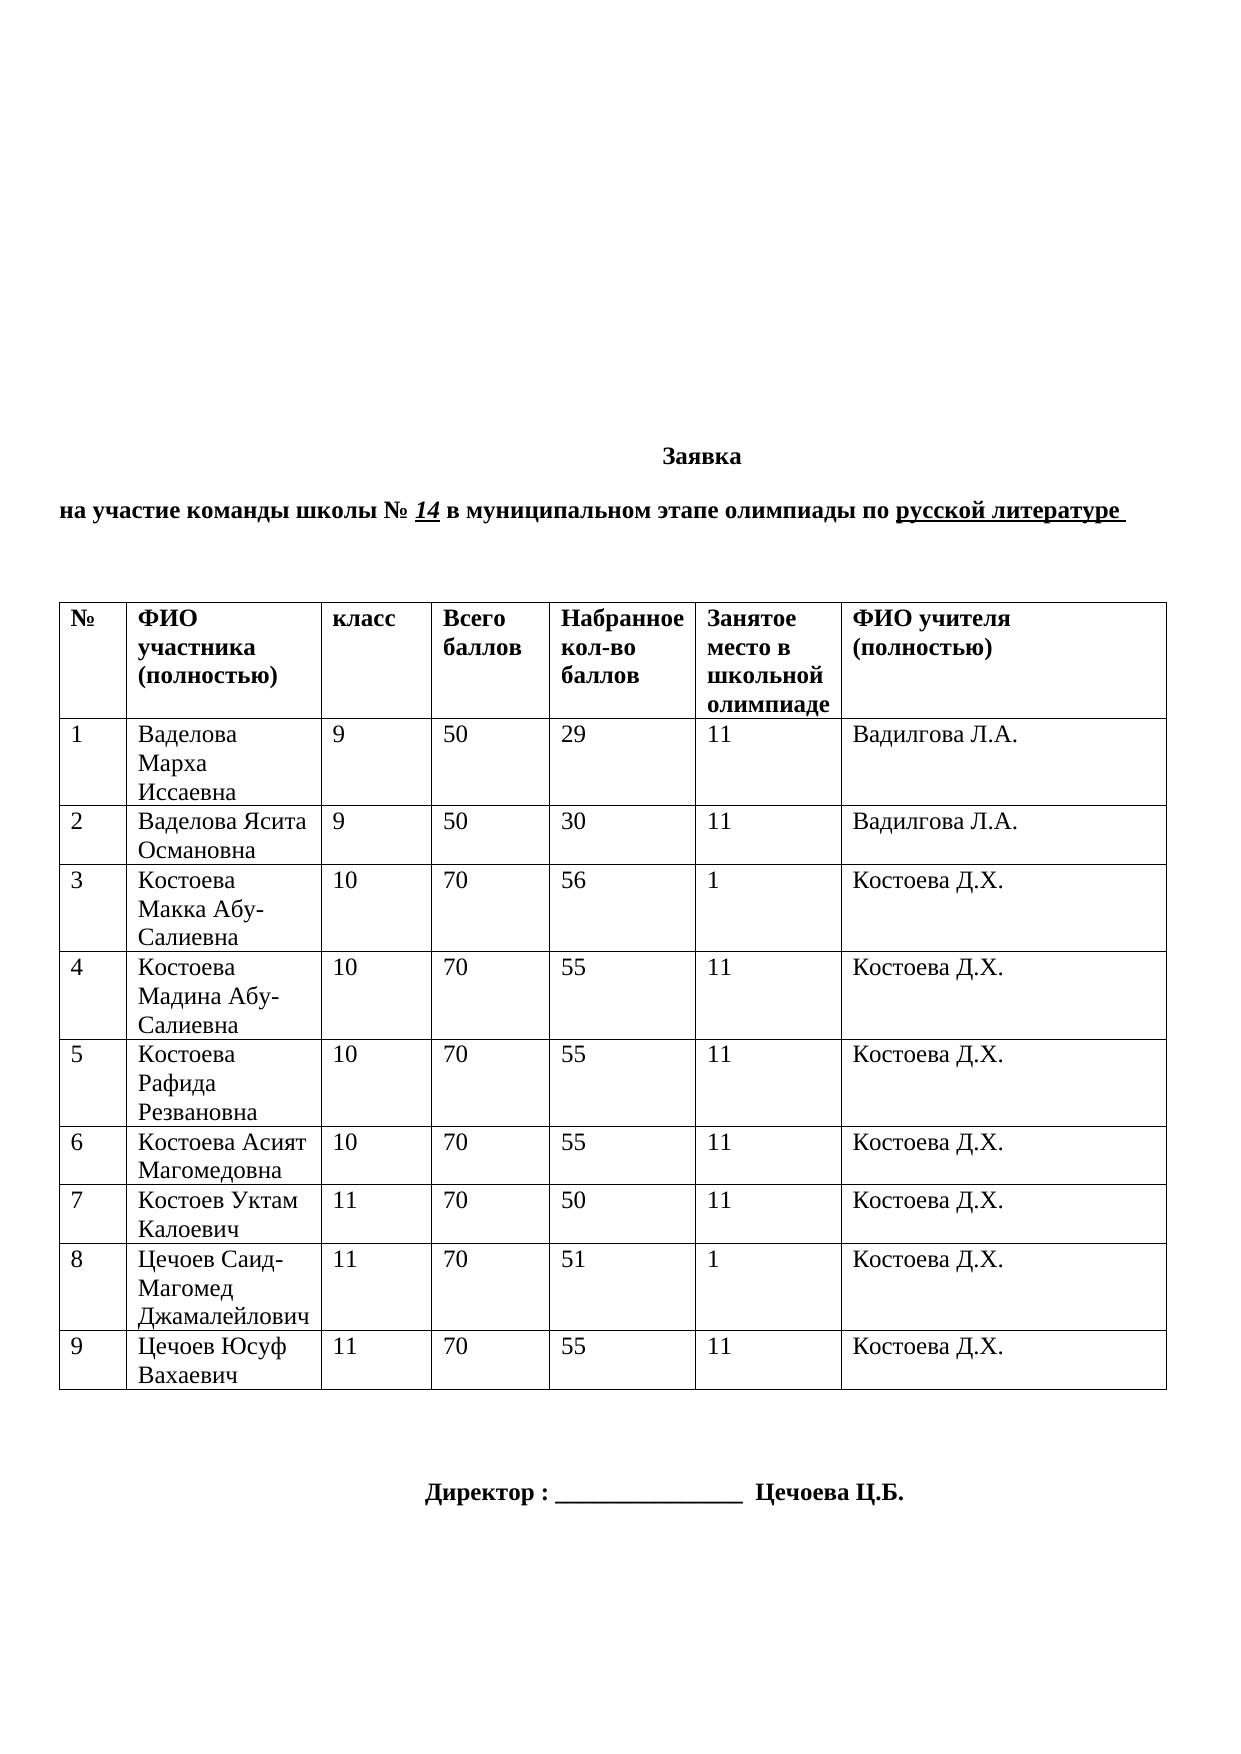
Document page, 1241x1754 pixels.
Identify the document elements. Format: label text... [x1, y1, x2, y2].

table_cell 55 [550, 1127, 695, 1184]
table_cell Костоева Д.Х. [842, 952, 1166, 1038]
table_cell 1 [696, 865, 841, 951]
table_cell Костоева Д.Х. [842, 1040, 1166, 1126]
table_cell Ваделова Ясита Османовна [127, 806, 321, 864]
table_cell 11 [696, 952, 841, 1038]
table_header Набранное кол-во баллов [550, 603, 695, 718]
table_cell 10 [322, 1127, 431, 1184]
table_cell 50 [550, 1185, 695, 1243]
list Заявка [252, 441, 1152, 470]
table_cell 11 [696, 719, 841, 805]
table_cell 11 [696, 806, 841, 864]
table_header класс [322, 603, 431, 718]
table_cell 9 [322, 806, 431, 864]
table_header ФИО участника (полностью) [127, 603, 321, 718]
table_cell Костоева Рафида Резвановна [127, 1040, 321, 1126]
table_cell 11 [322, 1185, 431, 1243]
table_header Всего баллов [432, 603, 549, 718]
table_cell 1 [60, 719, 126, 805]
table_cell 70 [432, 865, 549, 951]
table_cell Вадилгова Л.А. [842, 719, 1166, 805]
table_cell 55 [550, 1331, 695, 1389]
table_cell 11 [696, 1127, 841, 1184]
table_cell 55 [550, 1040, 695, 1126]
table_cell 70 [432, 1040, 549, 1126]
table_cell 9 [322, 719, 431, 805]
table_cell Цечоев Юсуф Вахаевич [127, 1331, 321, 1389]
table_cell 70 [432, 1331, 549, 1389]
table_cell 29 [550, 719, 695, 805]
table_cell 70 [432, 952, 549, 1038]
table_cell 11 [696, 1331, 841, 1389]
table_cell 1 [696, 1244, 841, 1330]
table_cell Костоев Уктам Калоевич [127, 1185, 321, 1243]
table_cell Костоева Мадина Абу-Салиевна [127, 952, 321, 1038]
table_cell Костоева Асият Магомедовна [127, 1127, 321, 1184]
table_cell 8 [60, 1244, 126, 1330]
table_cell 11 [322, 1244, 431, 1330]
table_header № [60, 603, 126, 718]
table_cell Костоева Д.Х. [842, 865, 1166, 951]
table_header Занятое место в школьной олимпиаде [696, 603, 841, 718]
table_cell Костоева Макка Абу-Салиевна [127, 865, 321, 951]
table_cell 2 [60, 806, 126, 864]
table_cell 70 [432, 1244, 549, 1330]
table_cell 51 [550, 1244, 695, 1330]
table_cell Цечоев Саид-Магомед Джамалейлович [127, 1244, 321, 1330]
table_cell 50 [432, 806, 549, 864]
table_cell 11 [696, 1185, 841, 1243]
table_cell 10 [322, 1040, 431, 1126]
table_cell Костоева Д.Х. [842, 1331, 1166, 1389]
table_cell Костоева Д.Х. [842, 1244, 1166, 1330]
table_cell 11 [696, 1040, 841, 1126]
table_cell Вадилгова Л.А. [842, 806, 1166, 864]
text Директор : _______________ Цечоева Ц.Б. [177, 1477, 1152, 1505]
table_cell 56 [550, 865, 695, 951]
table_cell 4 [60, 952, 126, 1038]
table_cell 5 [60, 1040, 126, 1126]
table_cell 70 [432, 1185, 549, 1243]
table_cell Ваделова Марха Иссаевна [127, 719, 321, 805]
table_cell Костоева Д.Х. [842, 1127, 1166, 1184]
table_cell Костоева Д.Х. [842, 1185, 1166, 1243]
table_header ФИО учителя (полностью) [842, 603, 1166, 718]
table_cell 30 [550, 806, 695, 864]
table_cell 50 [432, 719, 549, 805]
text на участие команды школы № 14 в муниципальном этапе олимпиады по русской литературе [59, 495, 1152, 524]
table_cell 9 [60, 1331, 126, 1389]
table_cell 7 [60, 1185, 126, 1243]
table_cell 55 [550, 952, 695, 1038]
table_cell 3 [60, 865, 126, 951]
table_cell 10 [322, 865, 431, 951]
table_cell 6 [60, 1127, 126, 1184]
table_cell 11 [322, 1331, 431, 1389]
table_cell 70 [432, 1127, 549, 1184]
table_cell 10 [322, 952, 431, 1038]
